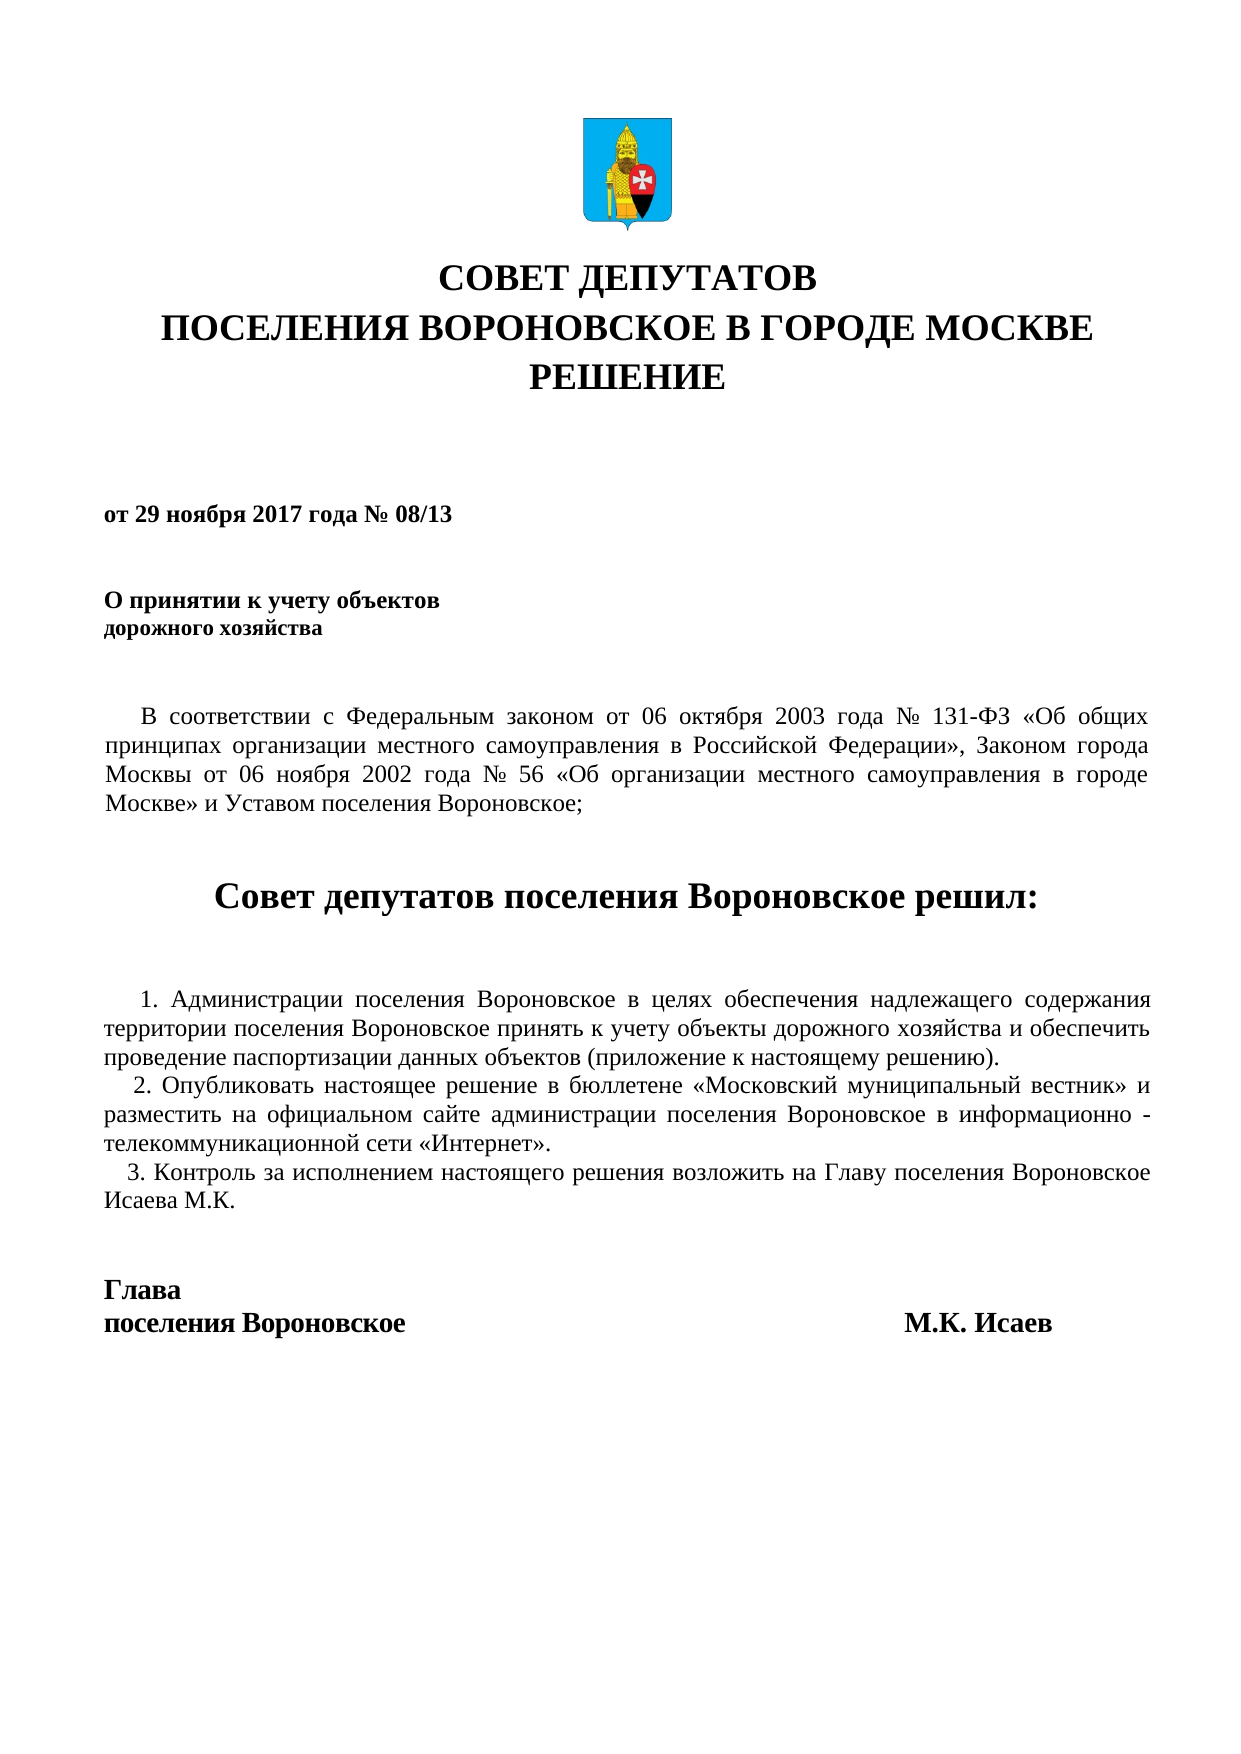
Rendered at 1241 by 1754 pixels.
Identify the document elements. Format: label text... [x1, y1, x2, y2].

text ПОСЕЛЕНИЯ ВОРОНОВСКОЕ В ГОРОДЕ МОСКВЕ [103, 305, 1152, 348]
text О принятии к учету объектов [103, 585, 1152, 614]
text РЕШЕНИЕ [103, 355, 1152, 398]
text СОВЕТ ДЕПУТАТОВ [103, 256, 1152, 299]
text 2. Опубликовать настоящее решение в бюллетене «Московский муниципальный вестник» и разместить на официальном сайте администрации поселения Вороновское в информационно - телекоммуникационной сети «Интернет». [103, 1071, 1152, 1157]
picture [583, 120, 672, 231]
text Совет депутатов поселения Вороновское решил: [103, 874, 1150, 917]
text 3. Контроль за исполнением настоящего решения возложить на Главу поселения Вороновское Исаева М.К. [103, 1157, 1152, 1214]
text Глава [103, 1272, 1152, 1305]
text 1. Администрации поселения Вороновское в целях обеспечения надлежащего содержания территории поселения Вороновское принять к учету объекты дорожного хозяйства и обеспечить проведение паспортизации данных объектов (приложение к настоящему решению). [103, 984, 1152, 1071]
text В соответствии с Федеральным законом от 06 октября 2003 года № 131-ФЗ «Об общих принципах организации местного самоуправления в Российской Федерации», Законом города Москвы от 06 ноября 2002 года № 56 «Об организации местного самоуправления в городе Москве» и Уставом поселения Вороновское; [103, 701, 1150, 816]
text поселения Вороновское М.К. Исаев [103, 1305, 1152, 1339]
text дорожного хозяйства [103, 614, 1152, 640]
text от 29 ноября 2017 года № 08/13 [103, 499, 1152, 527]
